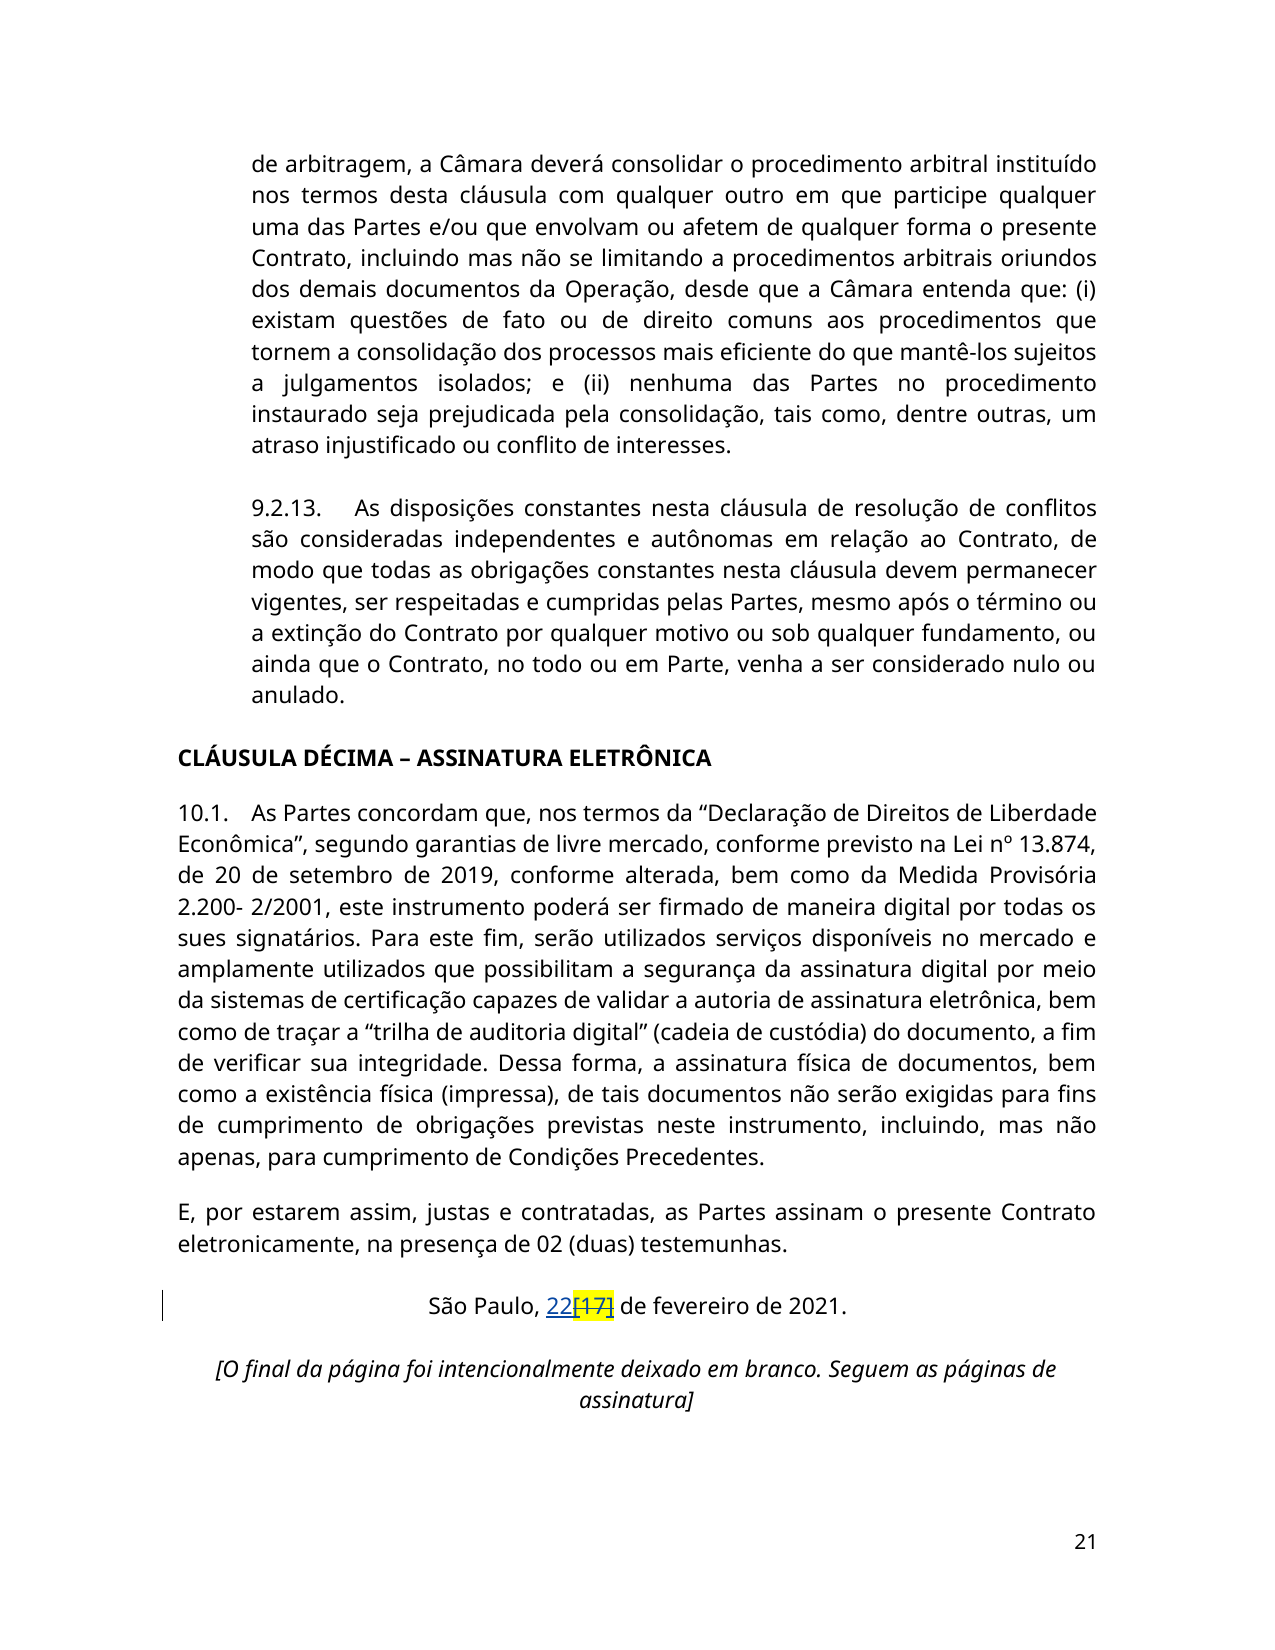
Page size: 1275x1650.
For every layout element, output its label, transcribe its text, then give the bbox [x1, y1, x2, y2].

text 9.2.13. As disposições constantes nesta cláusula de resolução de conflitos são consideradas independentes e autônomas em relação ao Contrato, de modo que todas as obrigações constantes nesta cláusula devem permanecer vigentes, ser respeitadas e cumpridas pelas Partes, mesmo após o término ou a extinção do Contrato por qualquer motivo ou sob qualquer fundamento, ou ainda que o Contrato, no todo ou em Parte, venha a ser considerado nulo ou anulado. [251, 491, 1098, 710]
text [O final da página foi intencionalmente deixado em branco. Seguem as páginas de assinatura] [177, 1352, 1098, 1414]
subtitle CLÁUSULA DÉCIMA – ASSINATURA ELETRÔNICA [177, 741, 1098, 773]
text E, por estarem assim, justas e contratadas, as Partes assinam o presente Contrato eletronicamente, na presença de 02 (duas) testemunhas. [177, 1196, 1098, 1258]
list As Partes concordam que, nos termos da “Declaração de Direitos de Liberdade Econômica”, segundo garantias de livre mercado, conforme previsto na Lei nº 13.874, de 20 de setembro de 2019, conforme alterada, bem como da Medida Provisória 2.200- 2/2001, este instrumento poderá ser firmado de maneira digital por todas os sues signatários. Para este fim, serão utilizados serviços disponíveis no mercado e amplamente utilizados que possibilitam a segurança da assinatura digital por meio da sistemas de certificação capazes de validar a autoria de assinatura eletrônica, bem como de traçar a “trilha de auditoria digital” (cadeia de custódia) do documento, a fim de verificar sua integridade. Dessa forma, a assinatura física de documentos, bem como a existência física (impressa), de tais documentos não serão exigidas para fins de cumprimento de obrigações previstas neste instrumento, incluindo, mas não apenas, para cumprimento de Condições Precedentes. [177, 797, 1098, 1172]
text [251, 148, 1098, 460]
text São Paulo, de fevereiro de 2021. [177, 1289, 1098, 1321]
